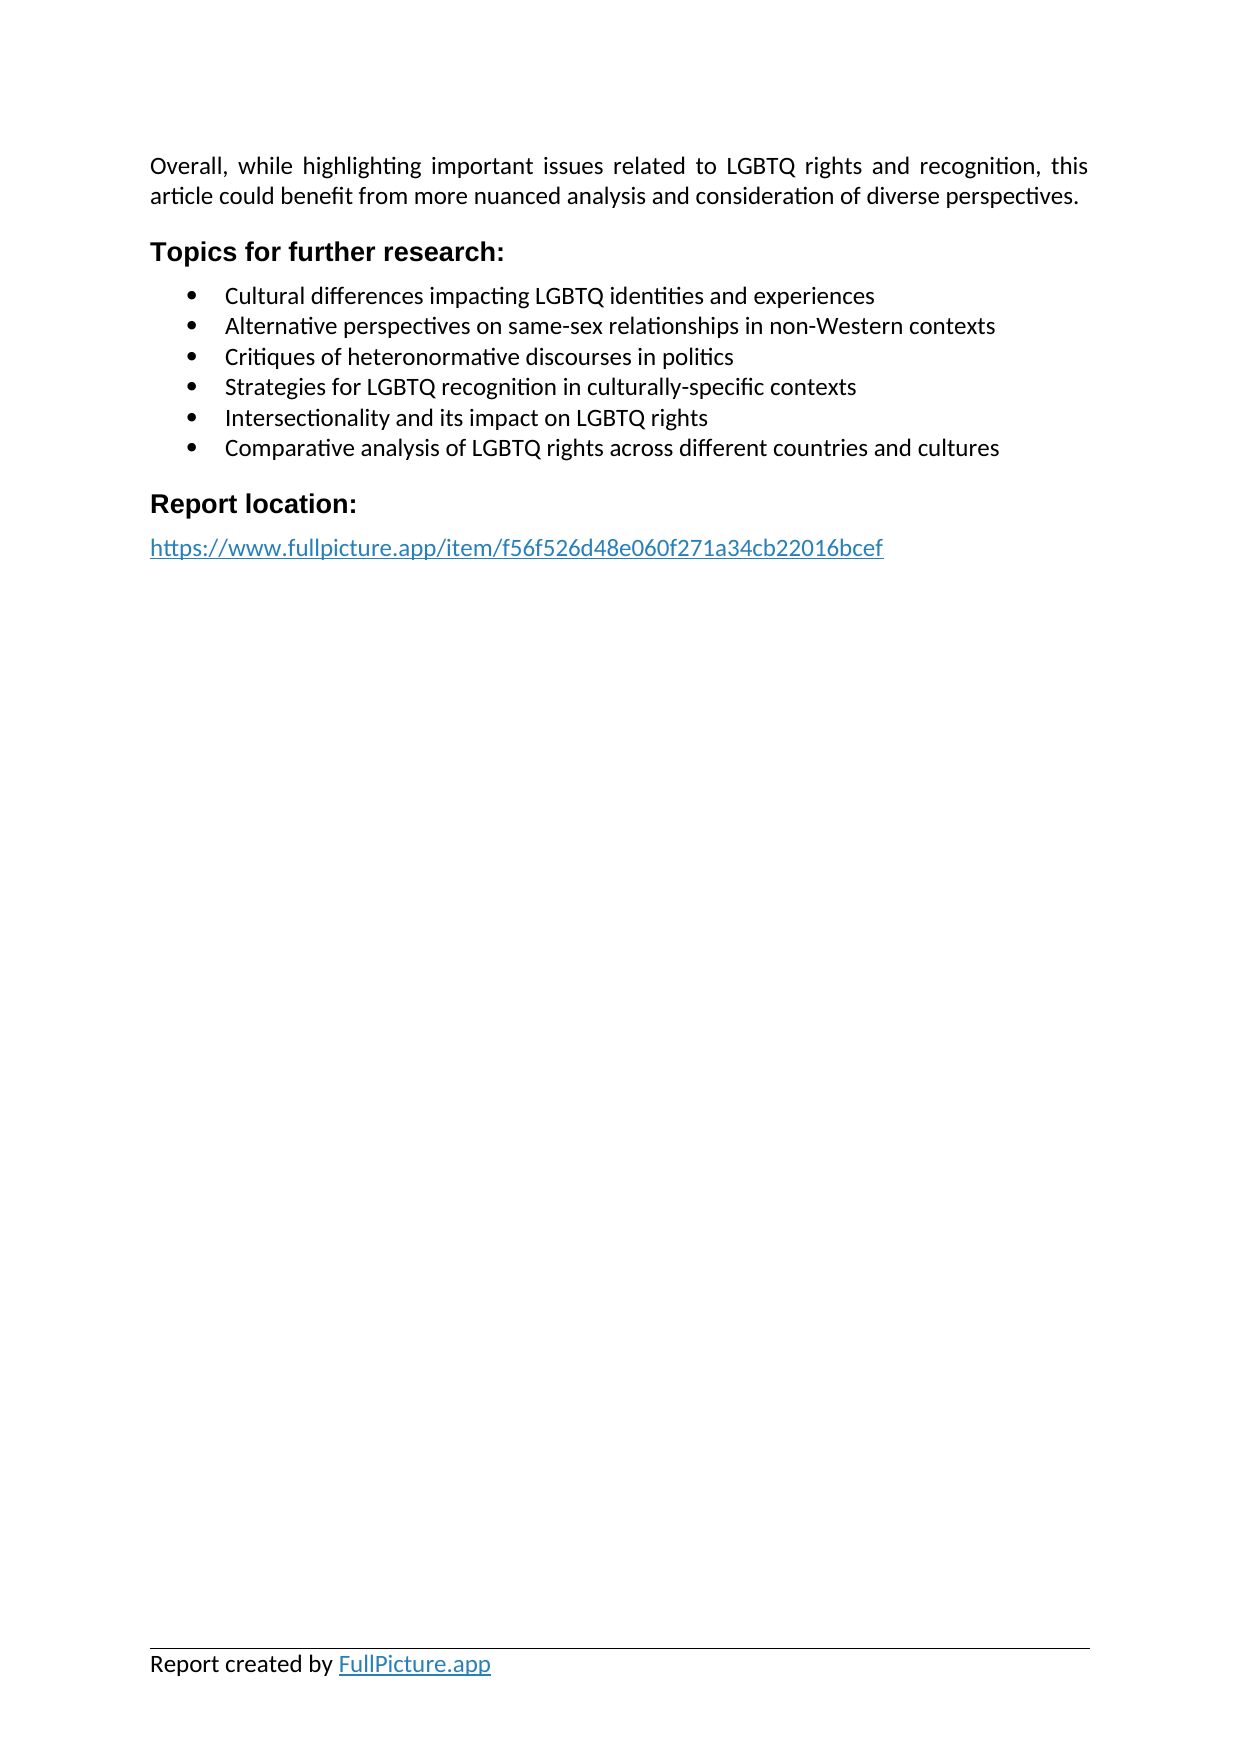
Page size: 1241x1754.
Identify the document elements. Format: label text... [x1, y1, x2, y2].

list Cultural differences impacting LGBTQ identities and experiences [187, 280, 1090, 310]
list Alternative perspectives on same-sex relationships in non-Western contexts [187, 310, 1090, 341]
subtitle Topics for further research: [150, 236, 1090, 267]
text Overall, while highlighting important issues related to LGBTQ rights and recognition, this article could benefit from more nuanced analysis and consideration of diverse perspectives. [150, 150, 1090, 211]
list Intersectionality and its impact on LGBTQ rights [187, 402, 1090, 432]
subtitle Report location: [150, 488, 1090, 519]
text https://www.fullpicture.app/item/f56f526d48e060f271a34cb22016bcef [150, 532, 1090, 562]
list Comparative analysis of LGBTQ rights across different countries and cultures [187, 432, 1090, 463]
list Critiques of heteronormative discourses in politics [187, 341, 1090, 371]
list Strategies for LGBTQ recognition in culturally-specific contexts [187, 371, 1090, 402]
